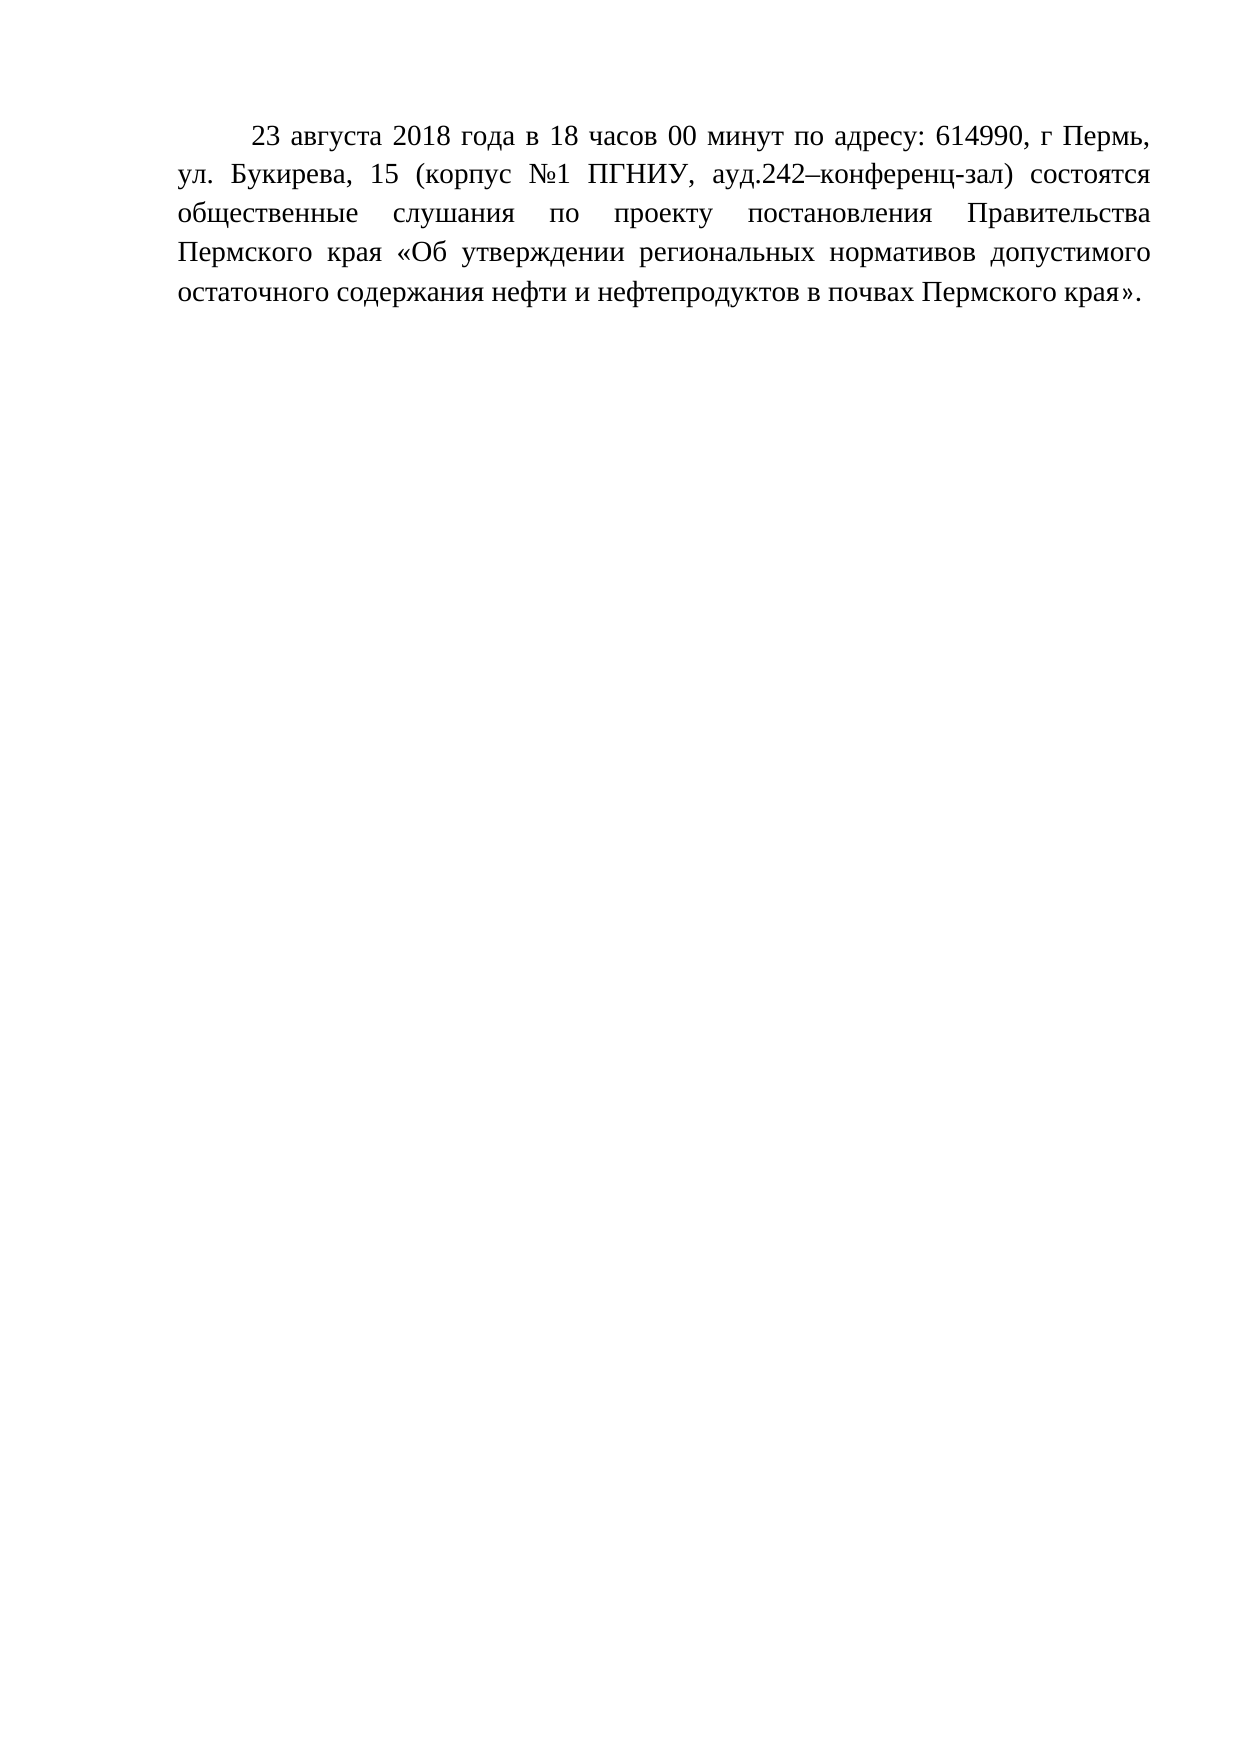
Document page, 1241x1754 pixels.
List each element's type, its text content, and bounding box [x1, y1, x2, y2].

text 23 августа 2018 года в 18 часов 00 минут по адресу: 614990, г Пермь, ул. Букирева, 15 (корпус №1 ПГНИУ, ауд.242–конференц-зал) состоятся общественные слушания по проекту постановления Правительства Пермского края «Об утверждении региональных нормативов допустимого остаточного содержания нефти и нефтепродуктов в почвах Пермского края». [177, 118, 1152, 308]
